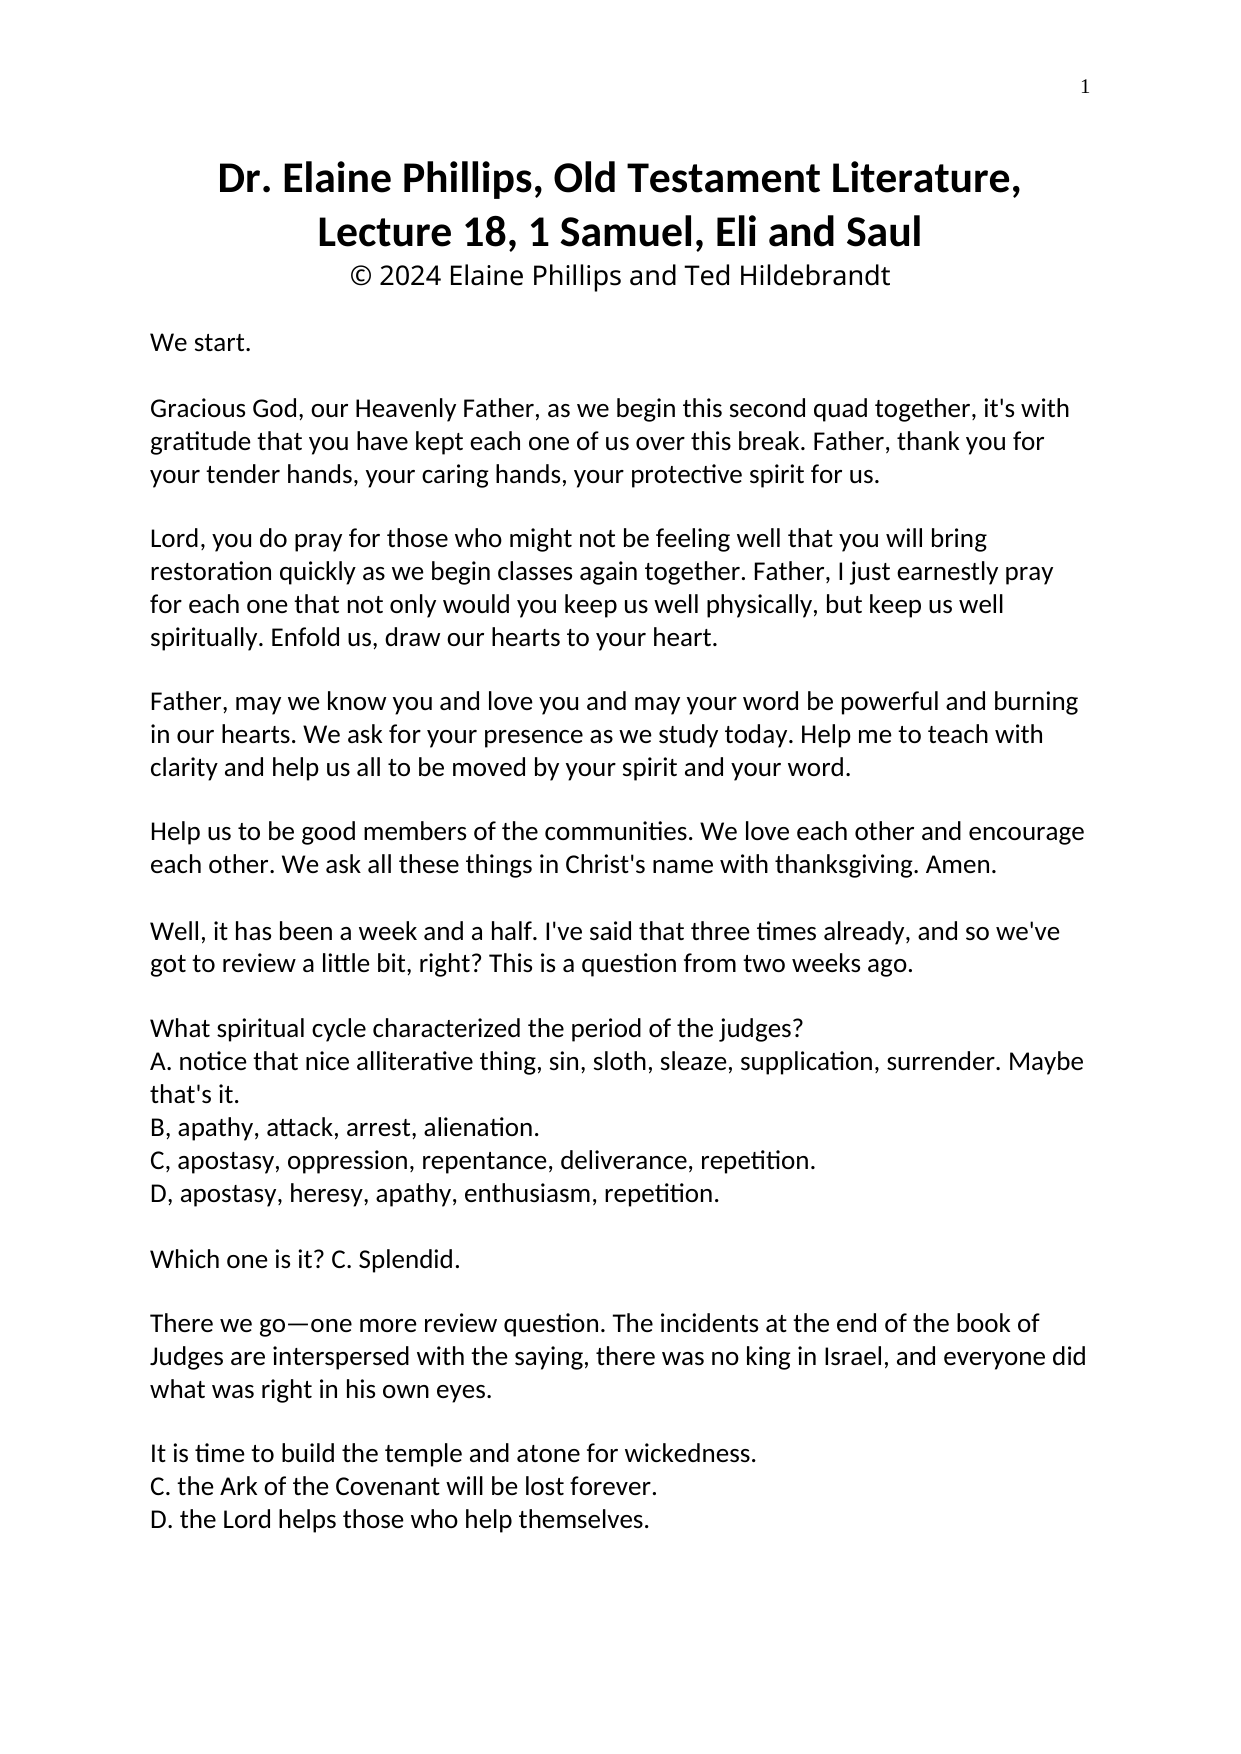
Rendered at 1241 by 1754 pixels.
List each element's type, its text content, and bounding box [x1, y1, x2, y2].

text C, apostasy, oppression, repentance, deliverance, repetition. [150, 1143, 1090, 1176]
text It is time to build the temple and atone for wickedness. C. the Ark of the Covenant will be lost forever. D. the Lord helps those who help themselves. [150, 1436, 1090, 1535]
text Well, it has been a week and a half. I've said that three times already, and so we've got to review a little bit, right? This is a question from two weeks ago. [150, 914, 1090, 980]
text D, apostasy, heresy, apathy, enthusiasm, repetition. [150, 1176, 1090, 1209]
text We start. Gracious God, our Heavenly Father, as we begin this second quad together, it's with gratitude that you have kept each one of us over this break. Father, thank you for your tender hands, your caring hands, your protective spirit for us. [150, 325, 1090, 490]
text Father, may we know you and love you and may your word be powerful and burning in our hearts. We ask for your presence as we study today. Help me to teach with clarity and help us all to be moved by your spirit and your word. [150, 684, 1090, 783]
text There we go—one more review question. The incidents at the end of the book of Judges are interspersed with the saying, there was no king in Israel, and everyone did what was right in his own eyes. [150, 1306, 1090, 1405]
text Dr. Elaine Phillips, Old Testament Literature, Lecture 18, 1 Samuel, Eli and Saul © 2024 Elaine Phillips and Ted Hildebrandt [150, 150, 1090, 294]
text B, apathy, attack, arrest, alienation. [150, 1110, 1090, 1143]
text Lord, you do pray for those who might not be feeling well that you will bring restoration quickly as we begin classes again together. Father, I just earnestly pray for each one that not only would you keep us well physically, but keep us well spiritually. Enfold us, draw our hearts to your heart. [150, 521, 1090, 653]
text Help us to be good members of the communities. We love each other and encourage each other. We ask all these things in Christ's name with thanksgiving. Amen. [150, 814, 1090, 881]
text What spiritual cycle characterized the period of the judges? A. notice that nice alliterative thing, sin, sloth, sleaze, supplication, surrender. Maybe that's it. [150, 1011, 1090, 1110]
text Which one is it? C. Splendid. [150, 1242, 1090, 1275]
